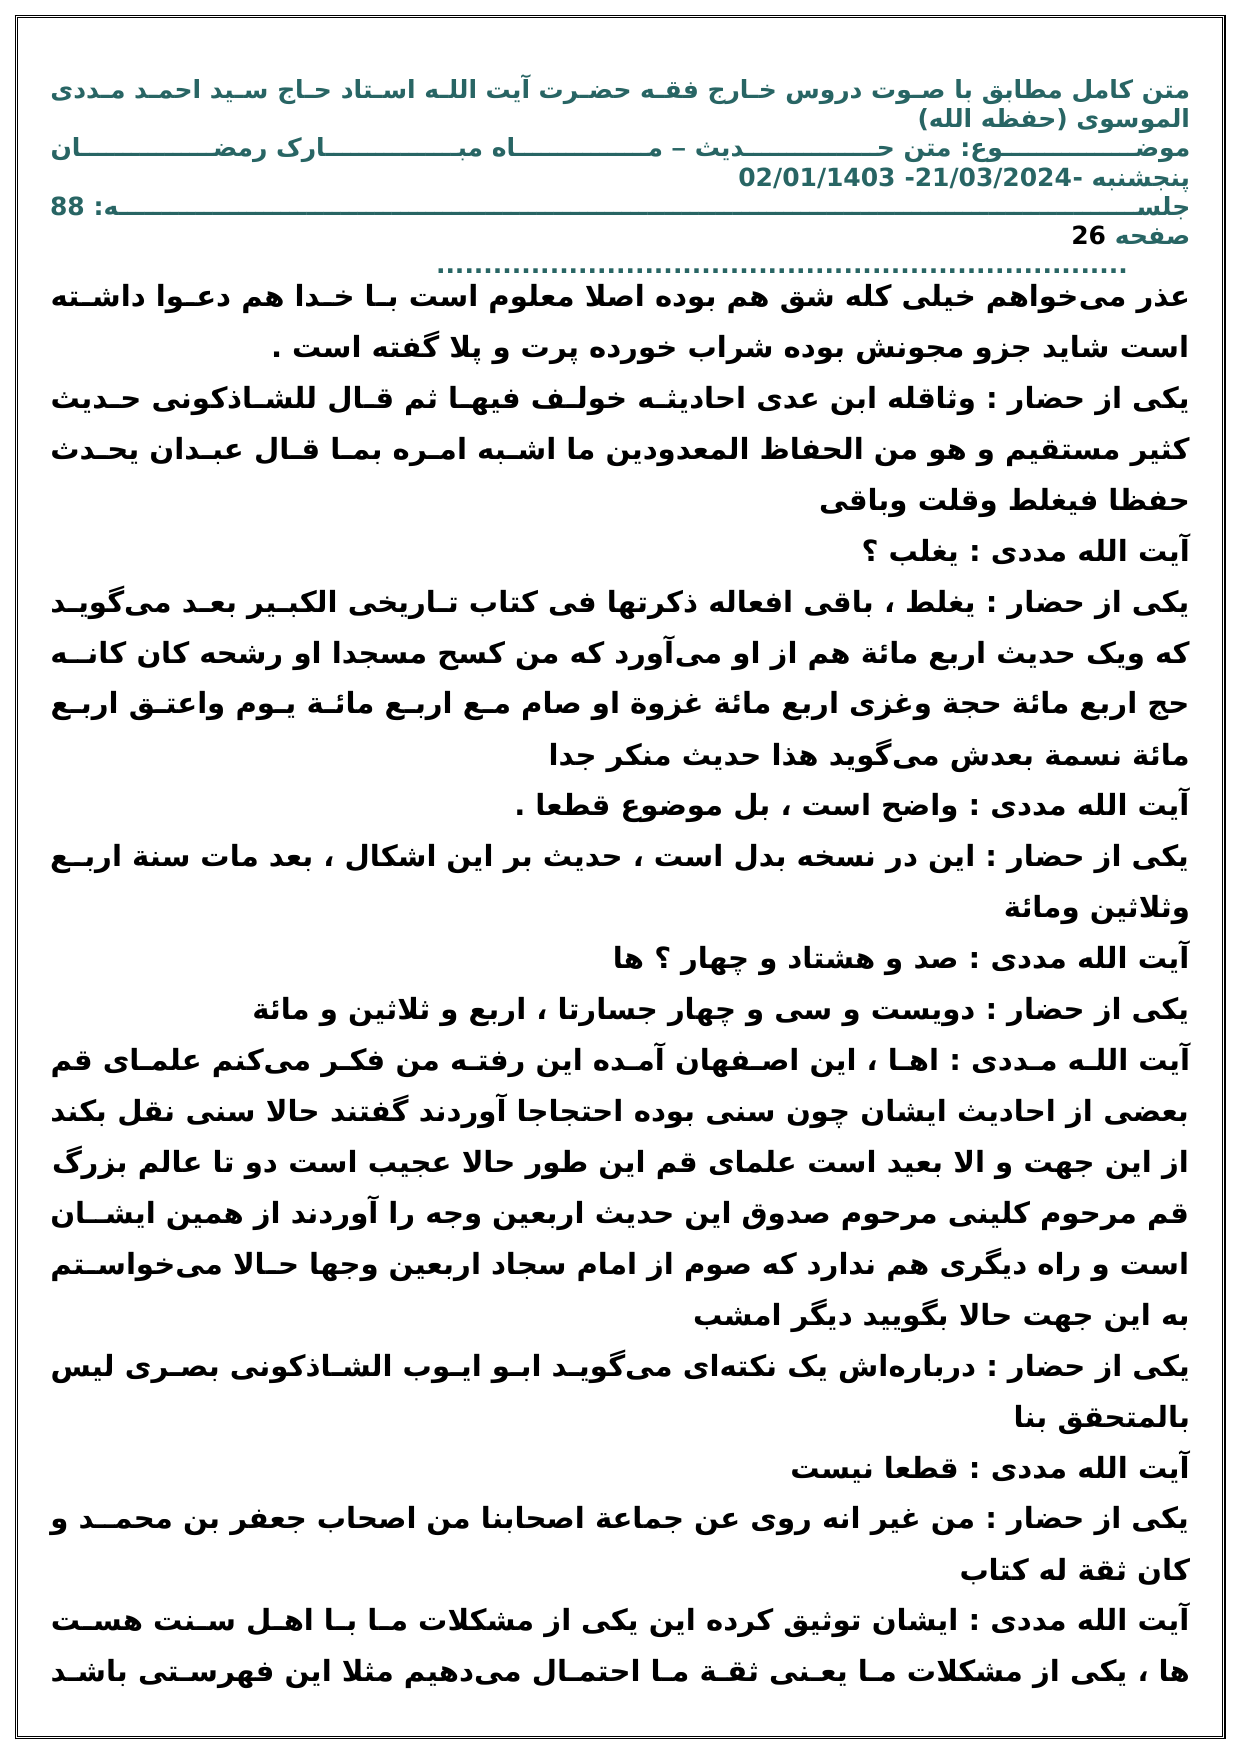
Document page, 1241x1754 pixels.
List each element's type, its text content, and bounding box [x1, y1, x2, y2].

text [50, 279, 1190, 364]
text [50, 1604, 1190, 1689]
text یکی از حضار : درباره‌اش یک نکته‌ای می‌گوید ابو ایوب الشاذکونی بصری لیس بالمتحقق بنا [50, 1349, 1190, 1434]
text یکی از حضار : این در نسخه بدل است ، حدیث بر این اشکال ، بعد مات سنة اربع وثلاثین ومائة [50, 840, 1190, 924]
text آیت الله مددی : واضح است ، بل موضوع قطعا . [50, 789, 1190, 823]
text آیت الله مددی : صد و هشتاد و چهار ؟ ها [50, 942, 1190, 976]
text یکی از حضار : من غیر انه روی عن جماعة اصحابنا من اصحاب جعفر بن محمد و کان ثقة له کتاب [50, 1502, 1190, 1587]
text یکی از حضار : دویست و سی و چهار جسارتا ، اربع و ثلاثین و مائة [50, 992, 1190, 1026]
text یکی از حضار : وثاقله ابن عدی احادیثه خولف فیها ثم قال للشاذکونی حدیث کثیر مستقیم و هو من الحفاظ المعدودین ما اشبه امره بما قال عبدان یحدث حفظا فیغلط وقلت وباقی [50, 381, 1190, 517]
text یکی از حضار : یغلط ، باقی افعاله ذکرتها فی کتاب تاریخی الکبیر بعد می‌گوید که ویک حدیث اربع مائة هم از او می‌آورد که من کسح مسجدا او رشحه کان کانه حج اربع مائة حجة وغزی اربع مائة غزوة او صام مع اربع مائة یوم واعتق اربع مائة نسمة بعدش می‌گوید هذا حدیث منکر جدا [50, 585, 1190, 772]
text آیت الله مددی : قطعا نیست [50, 1451, 1190, 1485]
text آیت الله مددی : یغلب ؟ [50, 534, 1190, 568]
text آیت الله مددی : اها ، این اصفهان آمده این رفته من فکر می‌کنم علمای قم بعضی از احادیث ایشان چون سنی بوده احتجاجا آوردند گفتند حالا سنی نقل بکند از این جهت و الا بعید است علمای قم این طور حالا عجیب است دو تا عالم بزرگ قم مرحوم کلینی مرحوم صدوق این حدیث اربعین وجه را آوردند از همین ایشان است و راه دیگری هم ندارد که صوم از امام سجاد اربعین وجها حالا می‌خواستم به این جهت حالا بگویید دیگر امشب [50, 1043, 1190, 1332]
